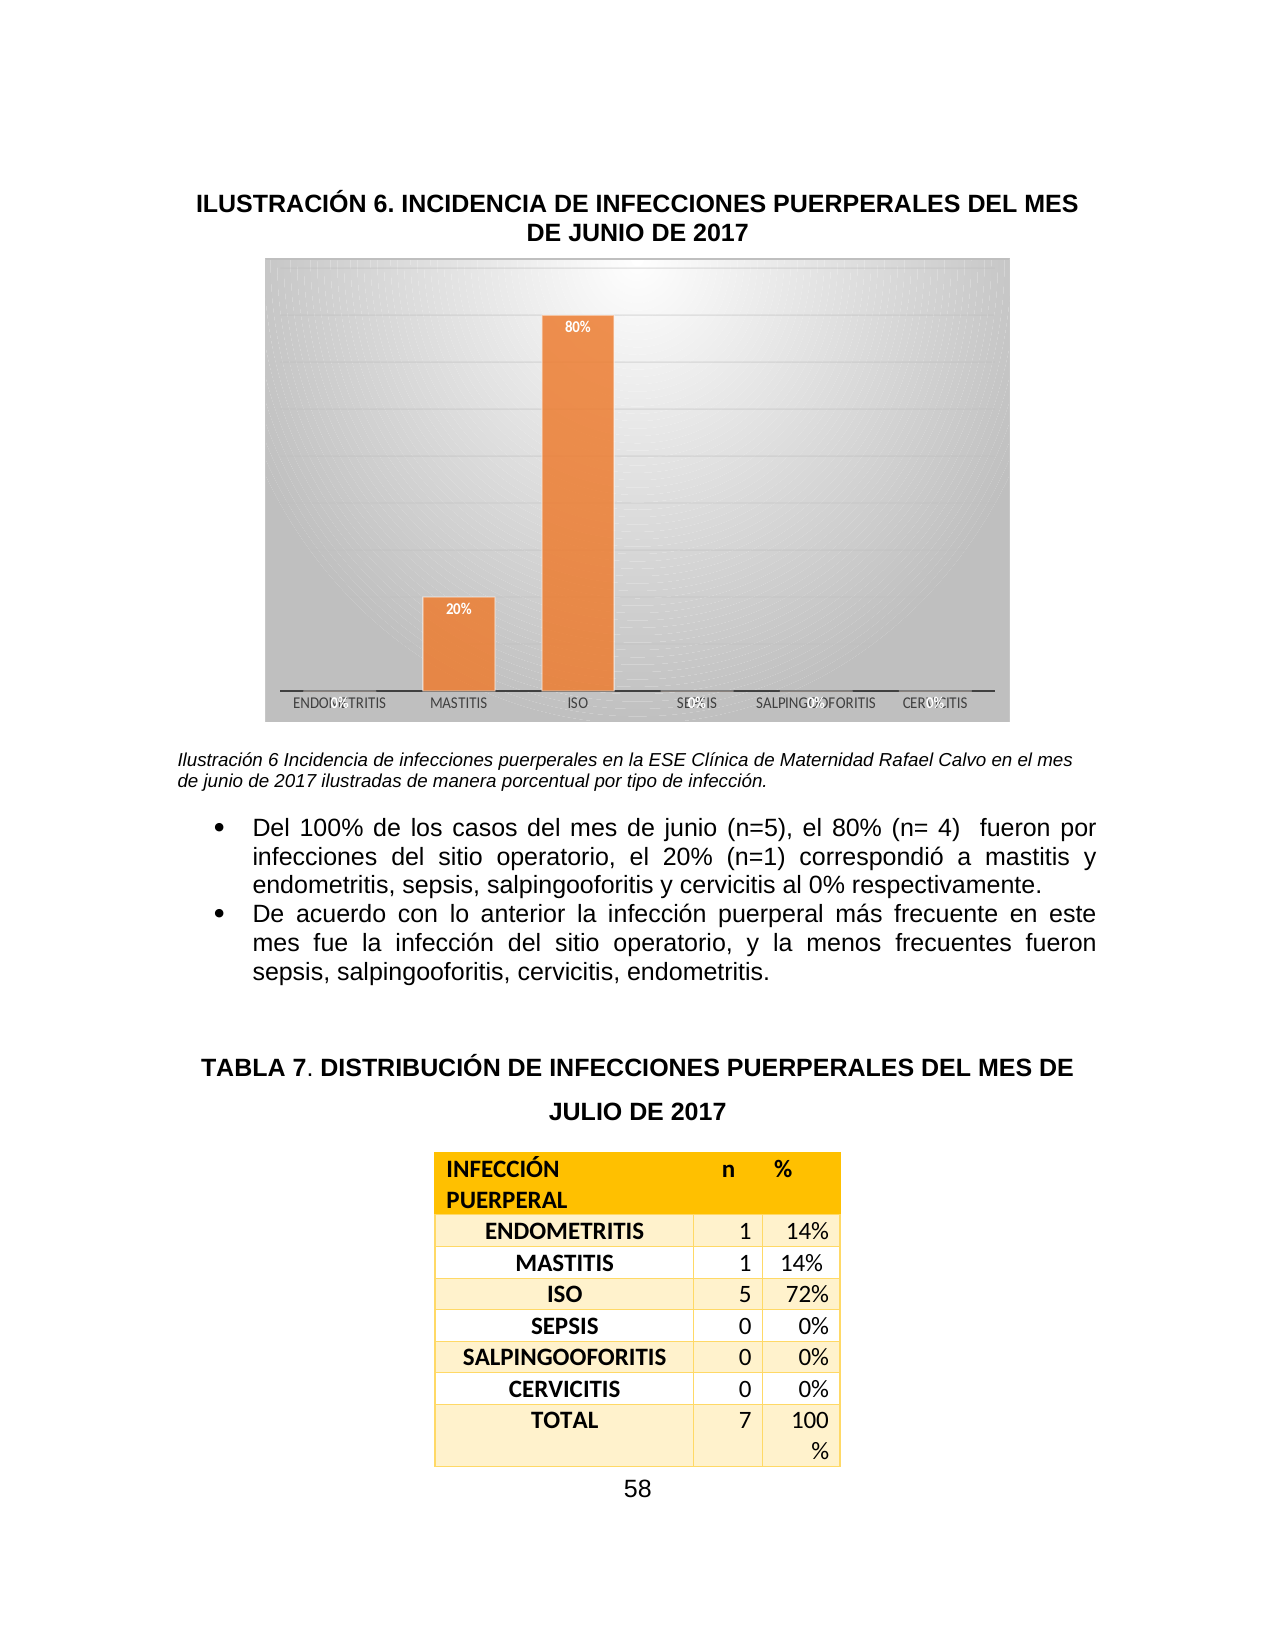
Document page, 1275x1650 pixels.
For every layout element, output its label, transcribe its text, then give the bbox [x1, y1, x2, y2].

table_cell MASTITIS [436, 1247, 693, 1277]
table_header n [694, 1153, 762, 1214]
table_cell 1 [694, 1215, 762, 1246]
table_cell TOTAL [436, 1405, 693, 1466]
table_cell 1 [694, 1247, 762, 1277]
text Ilustración 6 Incidencia de infecciones puerperales en la ESE Clínica de Maternidad Rafael Calvo en el mes de junio de 2017 ilustradas de manera porcentual por tipo de infección. [177, 749, 1098, 792]
table_cell 0% [763, 1373, 839, 1404]
table_cell 100% [763, 1405, 839, 1466]
table_cell ENDOMETRITIS [436, 1215, 693, 1246]
table_cell 14% [763, 1247, 839, 1277]
table_cell 5 [694, 1279, 762, 1309]
text TABLA 7. DISTRIBUCIÓN DE INFECCIONES PUERPERALES DEL MES DE JULIO DE 2017 [177, 1053, 1098, 1125]
table_cell 0% [763, 1310, 839, 1341]
table_cell SALPINGOOFORITIS [436, 1342, 693, 1372]
table_cell 0% [763, 1342, 839, 1372]
table_cell 7 [694, 1405, 762, 1466]
table_cell 0 [694, 1373, 762, 1404]
list De acuerdo con lo anterior la infección puerperal más frecuente en este mes fue la infección del sitio operatorio, y la menos frecuentes fueron sepsis, salpingooforitis, cervicitis, endometritis. [215, 899, 1098, 985]
table_cell 72% [763, 1279, 839, 1309]
table_cell 0 [694, 1342, 762, 1372]
table_header INFECCIÓN PUERPERAL [436, 1153, 693, 1214]
table_header % [763, 1153, 839, 1214]
list Del 100% de los casos del mes de junio (n=5), el 80% (n= 4) fueron por infecciones del sitio operatorio, el 20% (n=1) correspondió a mastitis y endometritis, sepsis, salpingooforitis y cervicitis al 0% respectivamente. [215, 813, 1098, 899]
table_cell 0 [694, 1310, 762, 1341]
table_cell CERVICITIS [436, 1373, 693, 1404]
table_cell SEPSIS [436, 1310, 693, 1341]
text ILUSTRACIÓN 6. INCIDENCIA DE INFECCIONES PUERPERALES DEL MES DE JUNIO DE 2017 [177, 189, 1098, 246]
table_cell 14% [763, 1215, 839, 1246]
table_cell ISO [436, 1279, 693, 1309]
